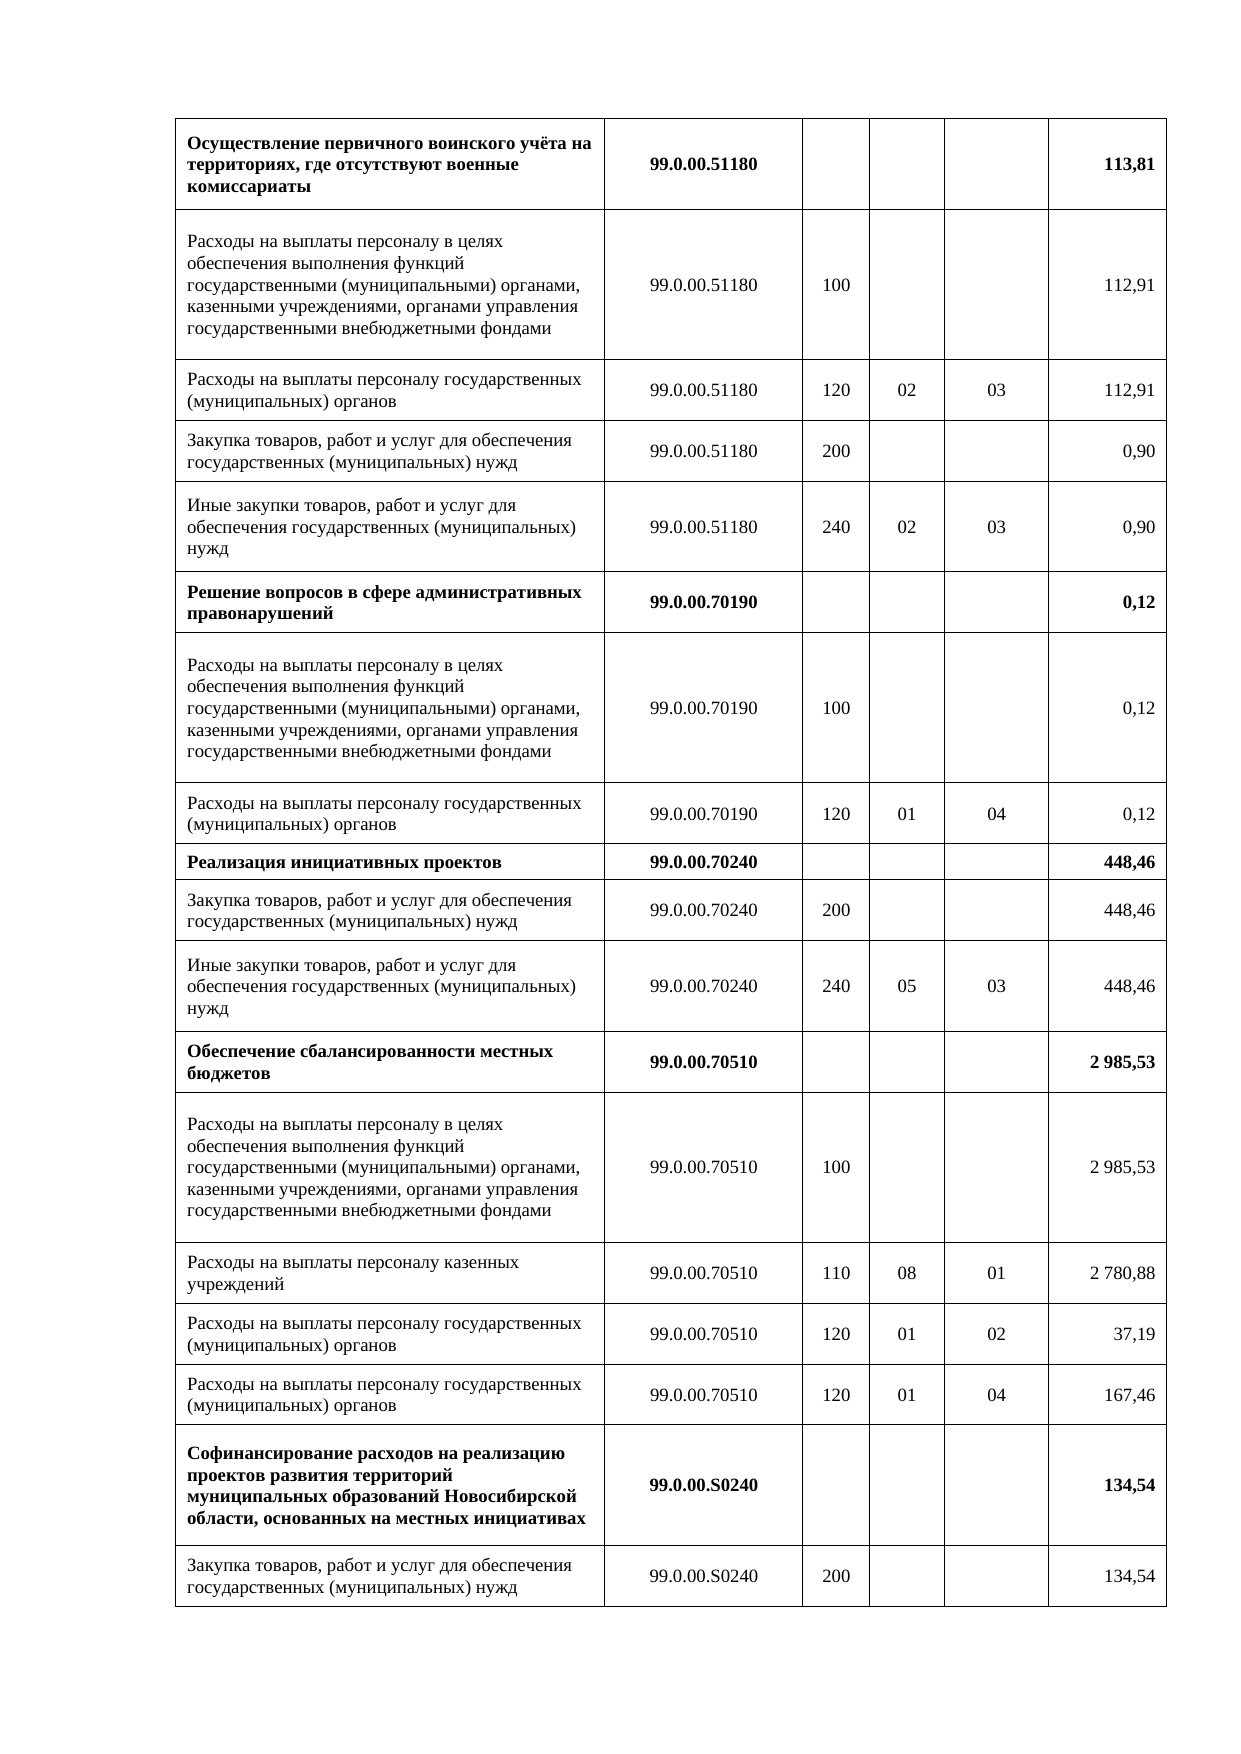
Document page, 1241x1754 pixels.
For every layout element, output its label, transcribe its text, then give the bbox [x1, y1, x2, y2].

table_cell 200 [803, 880, 869, 940]
table_cell [945, 421, 1048, 481]
table_cell Расходы на выплаты персоналу в целях обеспечения выполнения функций государственными (муниципальными) органами, казенными учреждениями, органами управления государственными внебюджетными фондами [176, 633, 604, 782]
table_cell 0,12 [1049, 633, 1166, 782]
table_cell Расходы на выплаты персоналу в целях обеспечения выполнения функций государственными (муниципальными) органами, казенными учреждениями, органами управления государственными внебюджетными фондами [176, 1093, 604, 1242]
table_cell 110 [803, 1243, 869, 1302]
table_cell 120 [803, 1304, 869, 1363]
table_cell Закупка товаров, работ и услуг для обеспечения государственных (муниципальных) нужд [176, 421, 604, 481]
table_cell 04 [945, 783, 1048, 843]
table_cell [870, 880, 944, 940]
table_cell 03 [945, 482, 1048, 571]
table_cell Софинансирование расходов на реализацию проектов развития территорий муниципальных образований Новосибирской области, основанных на местных инициативах [176, 1425, 604, 1545]
table_cell 0,90 [1049, 421, 1166, 481]
table_cell [945, 880, 1048, 940]
table_cell 120 [803, 783, 869, 843]
table_cell 100 [803, 1093, 869, 1242]
table_cell Решение вопросов в сфере административных правонарушений [176, 572, 604, 632]
table_cell 240 [803, 482, 869, 571]
table_cell Закупка товаров, работ и услуг для обеспечения государственных (муниципальных) нужд [176, 1546, 604, 1606]
table_cell [870, 1093, 944, 1242]
table_cell [945, 1425, 1048, 1545]
table_cell Иные закупки товаров, работ и услуг для обеспечения государственных (муниципальных) нужд [176, 941, 604, 1031]
table_cell 99.0.00.51180 [605, 360, 802, 420]
table_cell 167,46 [1049, 1365, 1166, 1424]
table_cell 100 [803, 210, 869, 359]
table_cell Расходы на выплаты персоналу государственных (муниципальных) органов [176, 1365, 604, 1424]
table_cell 02 [945, 1304, 1048, 1363]
table_cell 37,19 [1049, 1304, 1166, 1363]
table_cell [945, 633, 1048, 782]
table_cell 200 [803, 1546, 869, 1606]
table_cell 0,12 [1049, 783, 1166, 843]
table_cell 01 [870, 783, 944, 843]
table_cell 99.0.00.70510 [605, 1093, 802, 1242]
table_cell 99.0.00.S0240 [605, 1546, 802, 1606]
table_cell 134,54 [1049, 1425, 1166, 1545]
table_cell 99.0.00.51180 [605, 119, 802, 209]
table_cell Расходы на выплаты персоналу государственных (муниципальных) органов [176, 783, 604, 843]
table_cell 03 [945, 941, 1048, 1031]
table_cell [945, 210, 1048, 359]
table_cell 448,46 [1049, 844, 1166, 879]
table_cell 134,54 [1049, 1546, 1166, 1606]
table_cell [803, 119, 869, 209]
table_cell [945, 572, 1048, 632]
table_cell 99.0.00.70240 [605, 880, 802, 940]
table_cell 99.0.00.70190 [605, 633, 802, 782]
table_cell 04 [945, 1365, 1048, 1424]
table_cell 02 [870, 482, 944, 571]
table_cell [870, 1425, 944, 1545]
table_cell 99.0.00.70510 [605, 1304, 802, 1363]
table_cell [945, 1032, 1048, 1092]
table_cell 03 [945, 360, 1048, 420]
table_cell [870, 210, 944, 359]
table_cell Расходы на выплаты персоналу в целях обеспечения выполнения функций государственными (муниципальными) органами, казенными учреждениями, органами управления государственными внебюджетными фондами [176, 210, 604, 359]
table_cell 448,46 [1049, 941, 1166, 1031]
table_cell 99.0.00.51180 [605, 482, 802, 571]
table_cell Обеспечение сбалансированности местных бюджетов [176, 1032, 604, 1092]
table_cell 08 [870, 1243, 944, 1302]
table_cell [870, 844, 944, 879]
table_cell Иные закупки товаров, работ и услуг для обеспечения государственных (муниципальных) нужд [176, 482, 604, 571]
table_cell [870, 1546, 944, 1606]
table_cell [870, 1032, 944, 1092]
table_cell 99.0.00.70510 [605, 1365, 802, 1424]
table_cell 01 [870, 1304, 944, 1363]
table_cell 99.0.00.70240 [605, 844, 802, 879]
table_cell [803, 1425, 869, 1545]
table_cell 113,81 [1049, 119, 1166, 209]
table_cell Расходы на выплаты персоналу казенных учреждений [176, 1243, 604, 1302]
table_cell 120 [803, 360, 869, 420]
table_cell [870, 421, 944, 481]
table_cell 99.0.00.70510 [605, 1032, 802, 1092]
table_cell 99.0.00.70510 [605, 1243, 802, 1302]
table_cell 99.0.00.70240 [605, 941, 802, 1031]
table_cell [945, 1093, 1048, 1242]
table_cell 99.0.00.51180 [605, 421, 802, 481]
table_cell 01 [870, 1365, 944, 1424]
table_cell 2 985,53 [1049, 1032, 1166, 1092]
table_cell 0,90 [1049, 482, 1166, 571]
table_cell 448,46 [1049, 880, 1166, 940]
table_cell [803, 572, 869, 632]
table_cell [945, 1546, 1048, 1606]
table_cell 99.0.00.70190 [605, 783, 802, 843]
table_cell 112,91 [1049, 360, 1166, 420]
table_cell [945, 119, 1048, 209]
table_cell 99.0.00.70190 [605, 572, 802, 632]
table_cell [803, 844, 869, 879]
table_cell 02 [870, 360, 944, 420]
table_cell [870, 572, 944, 632]
table_cell [803, 1032, 869, 1092]
table_cell Закупка товаров, работ и услуг для обеспечения государственных (муниципальных) нужд [176, 880, 604, 940]
table_cell 200 [803, 421, 869, 481]
table_cell 99.0.00.S0240 [605, 1425, 802, 1545]
table_cell 01 [945, 1243, 1048, 1302]
table_cell Расходы на выплаты персоналу государственных (муниципальных) органов [176, 1304, 604, 1363]
table_cell 05 [870, 941, 944, 1031]
table_cell [870, 119, 944, 209]
table_cell Осуществление первичного воинского учёта на территориях, где отсутствуют военные комиссариаты [176, 119, 604, 209]
table_cell 240 [803, 941, 869, 1031]
table_cell 100 [803, 633, 869, 782]
table_cell 2 985,53 [1049, 1093, 1166, 1242]
table_cell 120 [803, 1365, 869, 1424]
table_cell 0,12 [1049, 572, 1166, 632]
table_cell Расходы на выплаты персоналу государственных (муниципальных) органов [176, 360, 604, 420]
table_cell [945, 844, 1048, 879]
table_cell 99.0.00.51180 [605, 210, 802, 359]
table_cell 112,91 [1049, 210, 1166, 359]
table_cell 2 780,88 [1049, 1243, 1166, 1302]
table_cell [870, 633, 944, 782]
table_cell Реализация инициативных проектов [176, 844, 604, 879]
